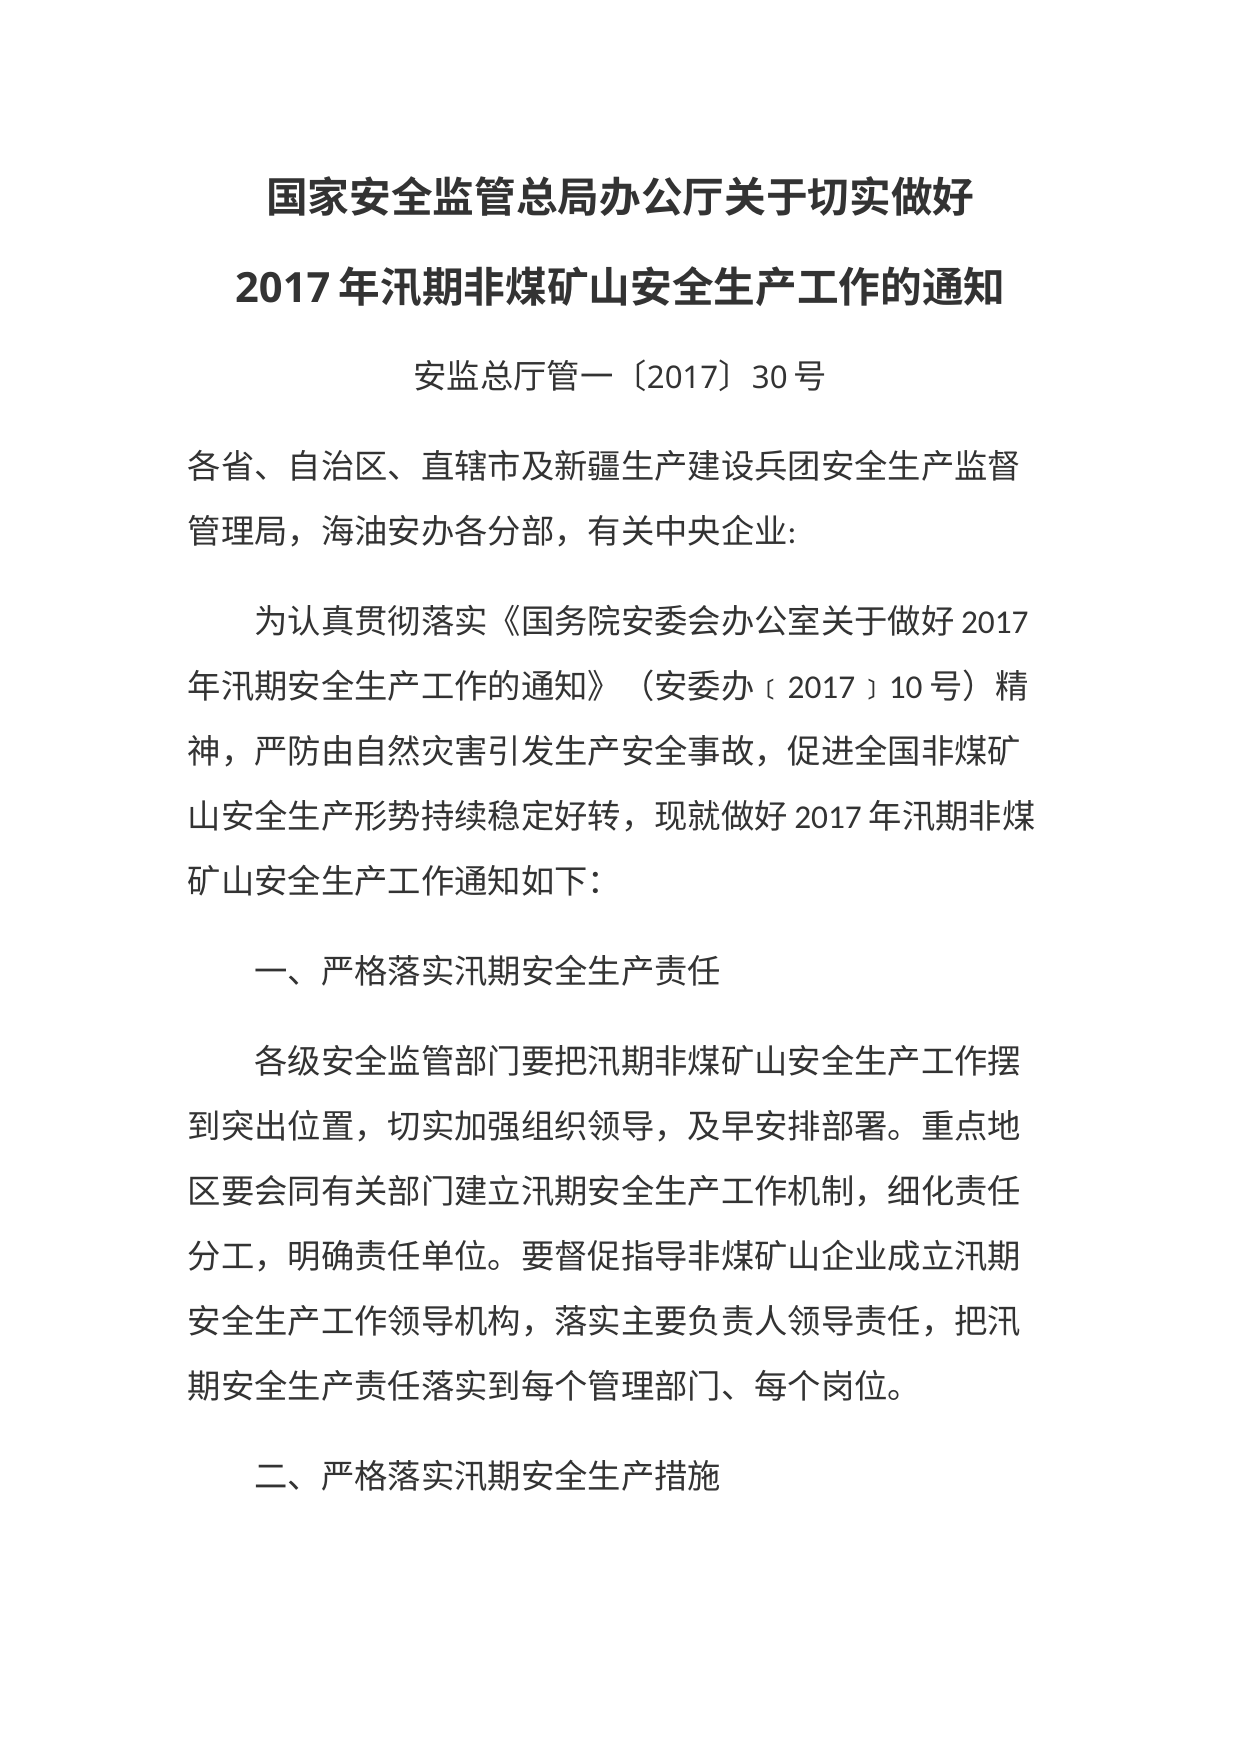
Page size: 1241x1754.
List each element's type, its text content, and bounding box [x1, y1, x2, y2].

text 各省、自治区、直辖市及新疆生产建设兵团安全生产监督管理局，海油安办各分部，有关中央企业: [187, 432, 1053, 562]
text 国家安全监管总局办公厅关于切实做好 [187, 162, 1053, 227]
text 2017年汛期非煤矿山安全生产工作的通知 [187, 252, 1053, 317]
text 安监总厅管一〔2017〕30号 [187, 342, 1053, 407]
text 一、严格落实汛期安全生产责任 [187, 937, 1053, 1002]
text 各级安全监管部门要把汛期非煤矿山安全生产工作摆到突出位置，切实加强组织领导，及早安排部署。重点地区要会同有关部门建立汛期安全生产工作机制，细化责任分工，明确责任单位。要督促指导非煤矿山企业成立汛期安全生产工作领导机构，落实主要负责人领导责任，把汛期安全生产责任落实到每个管理部门、每个岗位。 [187, 1027, 1053, 1417]
text 二、严格落实汛期安全生产措施 [187, 1442, 1053, 1507]
text 为认真贯彻落实《国务院安委会办公室关于做好2017年汛期安全生产工作的通知》（安委办﹝2017﹞10号）精神，严防由自然灾害引发生产安全事故，促进全国非煤矿山安全生产形势持续稳定好转，现就做好2017年汛期非煤矿山安全生产工作通知如下： [187, 587, 1053, 912]
